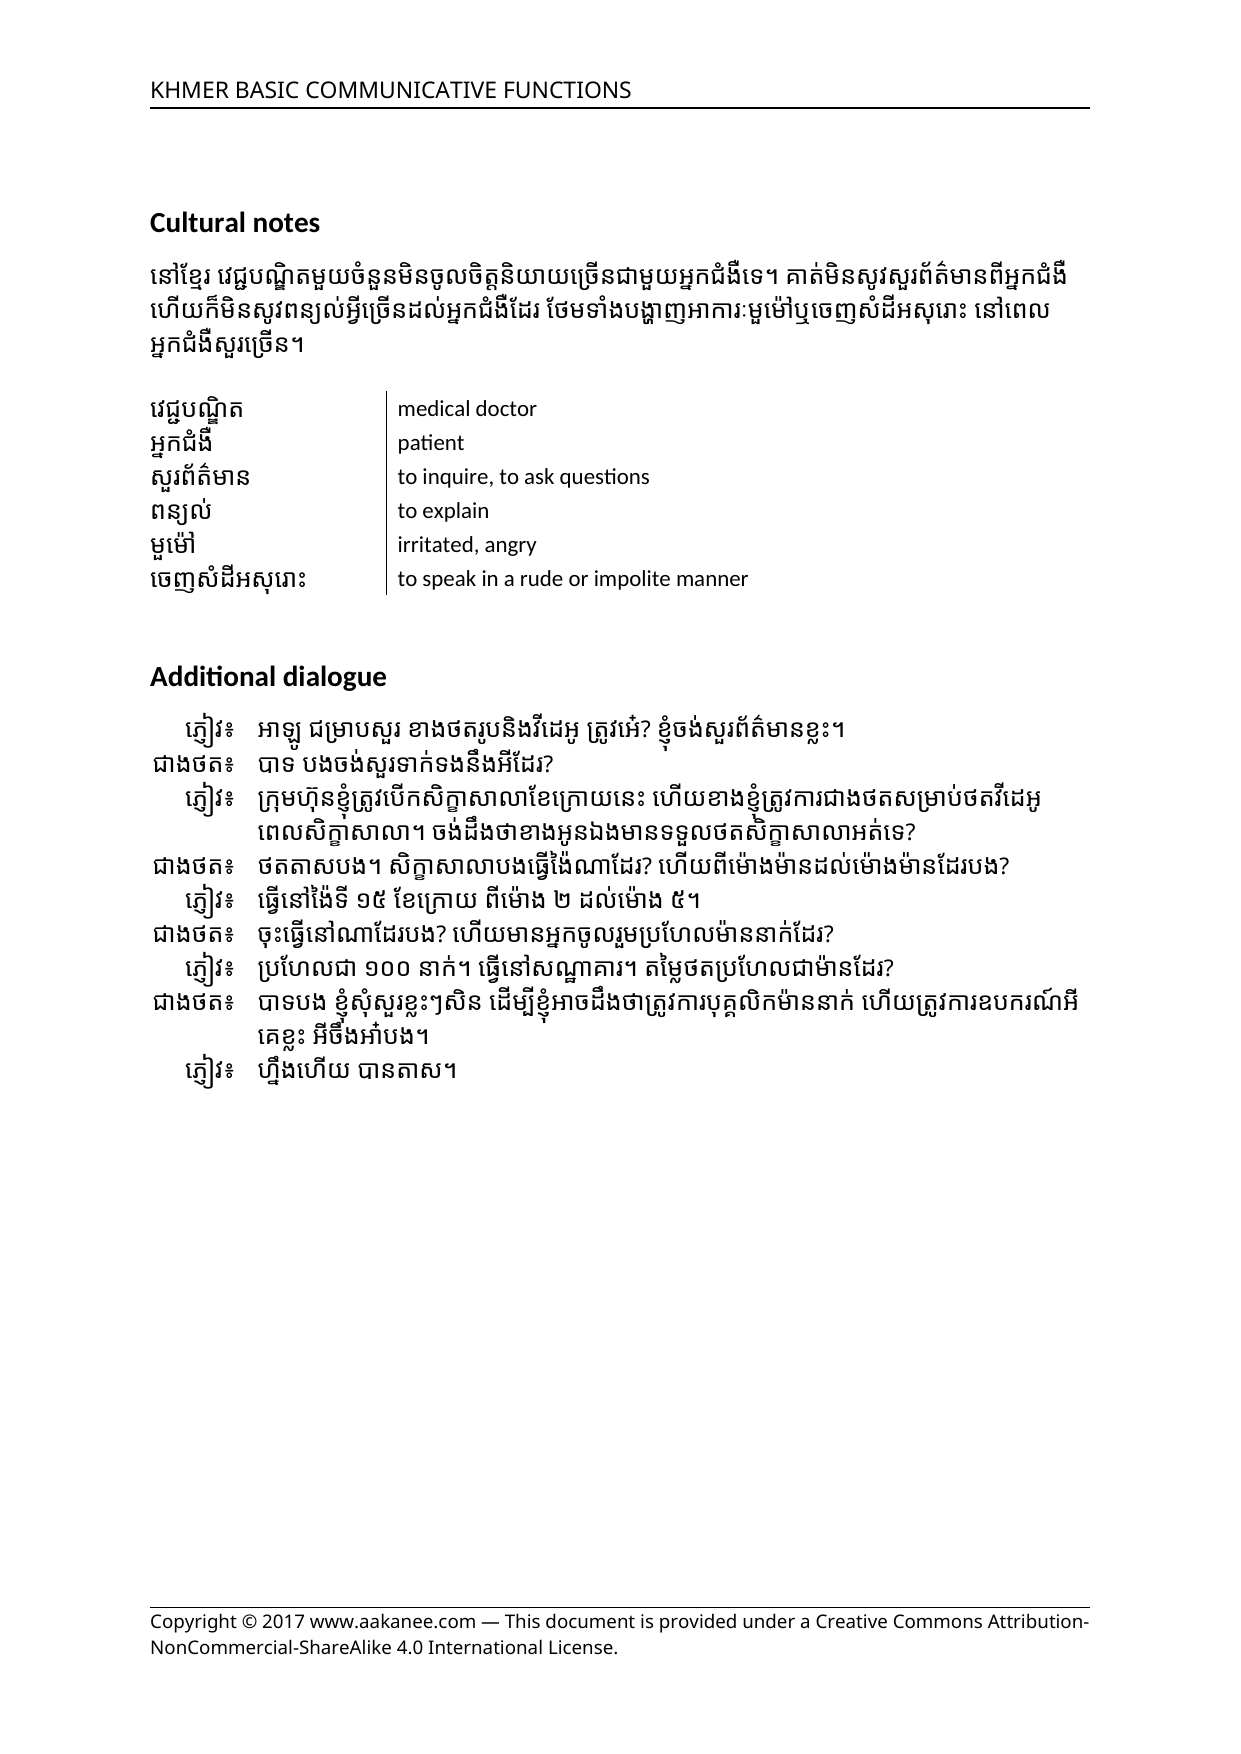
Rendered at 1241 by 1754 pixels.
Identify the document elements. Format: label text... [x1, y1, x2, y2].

table_cell ភ្ញៀវ៖ [139, 1052, 246, 1086]
table_cell ថតតាសបង។ សិក្ខាសាលាបងធ្វើង៉ៃណាដែរ? ហើយពីម៉ោងម៉ានដល់ម៉ោងម៉ានដែរបង? [246, 848, 1095, 881]
table_header អាឡូ ជម្រាបសួរ ខាងថតរូបនិងវីដេអូ ត្រូវអេ៎? ខ្ញុំចង់សួរព័ត៌មានខ្លះ។ [246, 711, 1095, 745]
table_cell ជាងថត៖ [139, 848, 246, 881]
text Additional dialogue [150, 658, 1090, 693]
table_cell ជាងថត៖ [139, 984, 246, 1052]
table_cell បាទ បងចង់សួរទាក់ទងនឹងអីដែរ? [246, 745, 1095, 779]
table_cell irritated, angry [387, 527, 1095, 561]
table_cell to inquire, to ask questions [387, 459, 1095, 493]
table_cell បាទបង ខ្ញុំសុំសួរខ្លះៗសិន ដើម្បីខ្ញុំអាចដឹងថាត្រូវការបុគ្គលិកម៉ាននាក់ ហើយត្រូវការឧបករណ៍អីគេខ្លះ អីចឹងអា៎បង។ [246, 984, 1095, 1052]
table_cell ចុះធ្វើនៅណាដែរបង? ហើយមានអ្នកចូលរួមប្រហែលម៉ាននាក់ដែរ? [246, 916, 1095, 949]
table_cell ភ្ញៀវ៖ [139, 950, 246, 984]
table_header វេជ្ជបណ្ឌិត [139, 391, 386, 425]
text នៅខ្មែរ វេជ្ជបណ្ឌិតមួយចំនួនមិនចូលចិត្តនិយាយច្រើនជាមួយអ្នកជំងឺទេ។ គាត់មិនសូវសួរព័ត៌មានពីអ្នកជំងឺ ហើយក៏មិនសូវពន្យល់អ្វីច្រើនដល់អ្នកជំងឺដែរ ថែមទាំងបង្ហាញអាការៈមួម៉ៅឬចេញសំដីអសុរោះ នៅពេលអ្នកជំងឺសួរច្រើន។ [150, 257, 1090, 359]
table_cell ចេញសំដីអសុរោះ [139, 561, 386, 595]
table_cell to explain [387, 493, 1095, 527]
table_cell ភ្ញៀវ៖ [139, 881, 246, 916]
table_cell ពន្យល់ [139, 493, 386, 527]
text Cultural notes [150, 204, 1090, 239]
table_cell ជាងថត៖ [139, 916, 246, 949]
table_cell patient [387, 425, 1095, 459]
table_cell ភ្ញៀវ៖ [139, 779, 246, 847]
table_cell មួម៉ៅ [139, 527, 386, 561]
table_cell to speak in a rude or impolite manner [387, 561, 1095, 595]
table_cell ហ្នឹងហើយ បានតាស។ [246, 1052, 1095, 1086]
table_cell ជាងថត៖ [139, 745, 246, 779]
table_cell ប្រហែលជា ១០០ នាក់។ ធ្វើនៅសណ្ឋាគារ។ តម្លៃថតប្រហែលជាម៉ានដែរ? [246, 950, 1095, 984]
table_header ភ្ញៀវ៖ [139, 711, 246, 745]
table_header medical doctor [387, 391, 1095, 425]
table_cell សួរព័ត៌មាន [139, 459, 386, 493]
table_cell ក្រុមហ៊ុនខ្ញុំត្រូវបើកសិក្ខាសាលាខែក្រោយនេះ ហើយខាងខ្ញុំត្រូវការជាងថតសម្រាប់ថតវីដេអូ ពេលសិក្ខាសាលា។ ចង់ដឹងថាខាងអូនឯងមានទទួលថតសិក្ខាសាលាអត់ទេ? [246, 779, 1095, 847]
table_cell ធ្វើនៅង៉ៃទី ១៥ ខែក្រោយ ពីម៉ោង ២ ដល់ម៉ោង ៥។ [246, 881, 1095, 916]
table_cell អ្នកជំងឺ [139, 425, 386, 459]
